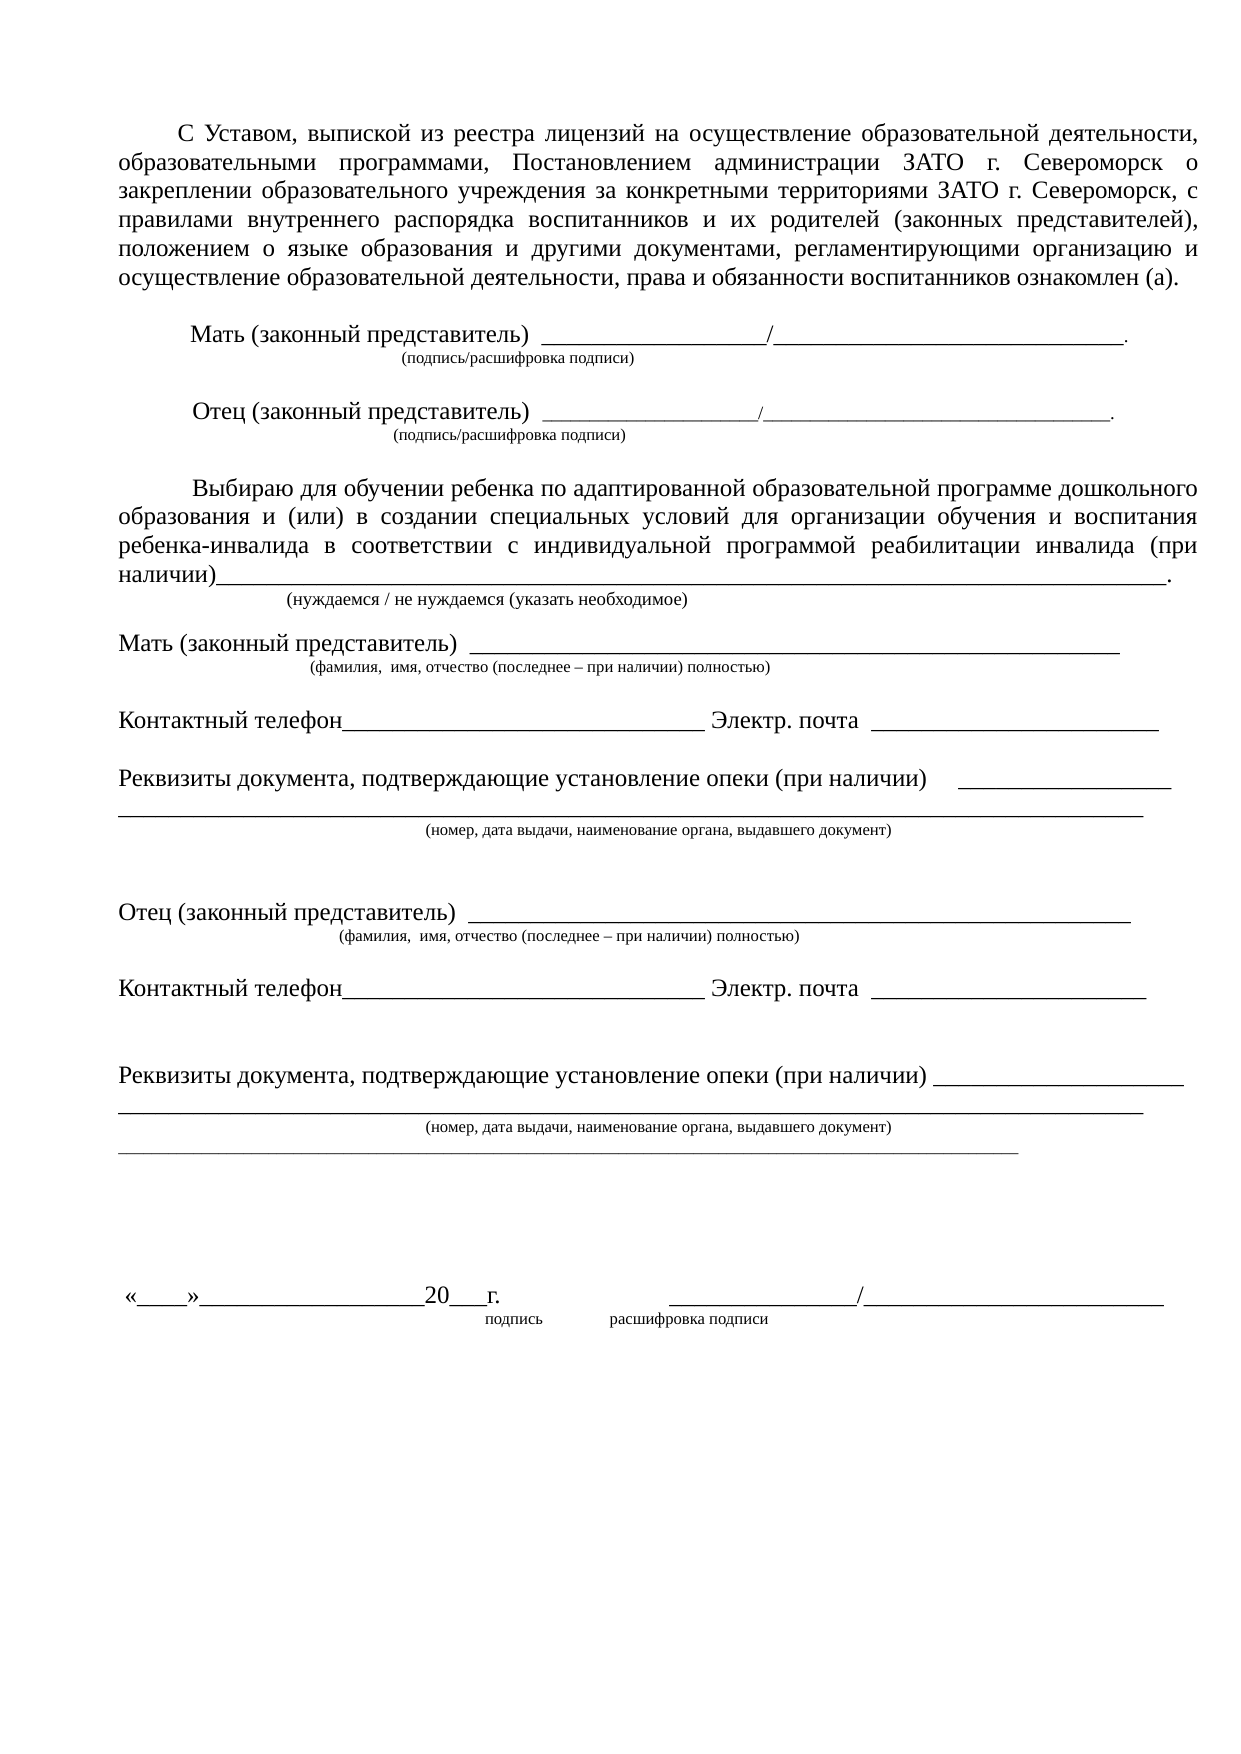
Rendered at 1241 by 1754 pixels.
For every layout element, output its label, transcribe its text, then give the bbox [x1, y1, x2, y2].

text (подпись/расшифровка подписи) [118, 348, 1199, 367]
text Выбираю для обучении ребенка по адаптированной образовательной программе дошкольного образования и (или) в создании специальных условий для организации обучения и воспитания ребенка-инвалида в соответствии с индивидуальной программой реабилитации инвалида (при наличии)____________________________________________________________________________. [118, 473, 1199, 588]
text Отец (законный представитель) _____________________________________________________ [118, 897, 1199, 926]
text (номер, дата выдачи, наименование органа, выдавшего документ) [118, 820, 1199, 839]
text Реквизиты документа, подтверждающие установление опеки (при наличии) ____________________ [118, 1060, 1199, 1088]
text Мать (законный представитель) ____________________________________________________ [118, 628, 1199, 657]
text Контактный телефон_____________________________ Электр. почта _______________________ [118, 705, 1199, 734]
text __________________________________________________________________________________ [118, 791, 1199, 820]
text Контактный телефон_____________________________ Электр. почта ______________________ [118, 973, 1199, 1002]
text (фамилия, имя, отчество (последнее – при наличии) полностью) [118, 657, 1199, 676]
text ____________________________________________________________________________________________________________ [118, 1136, 1199, 1156]
text Мать (законный представитель) __________________/____________________________. [118, 319, 1199, 348]
text Реквизиты документа, подтверждающие установление опеки (при наличии) _________________ [118, 763, 1199, 791]
text подпись расшифровка подписи [118, 1309, 1199, 1328]
text «____»__________________20___г. _______________/________________________ [118, 1280, 1199, 1309]
text (нуждаемся / не нуждаемся (указать необходимое) [118, 588, 1199, 609]
text С Уставом, выпиской из реестра лицензий на осуществление образовательной деятельности, образовательными программами, Постановлением администрации ЗАТО г. Североморск о закреплении образовательного учреждения за конкретными территориями ЗАТО г. Североморск, с правилами внутреннего распорядка воспитанников и их родителей (законных представителей), положением о языке образования и другими документами, регламентирующими организацию и осуществление образовательной деятельности, права и обязанности воспитанников ознакомлен (а). [118, 118, 1199, 291]
text __________________________________________________________________________________ [118, 1088, 1199, 1117]
text (номер, дата выдачи, наименование органа, выдавшего документ) [118, 1117, 1199, 1136]
text (фамилия, имя, отчество (последнее – при наличии) полностью) [118, 926, 1199, 945]
text (подпись/расшифровка подписи) [118, 425, 1199, 444]
text Отец (законный представитель) _______________________/_____________________________________. [118, 396, 1199, 425]
